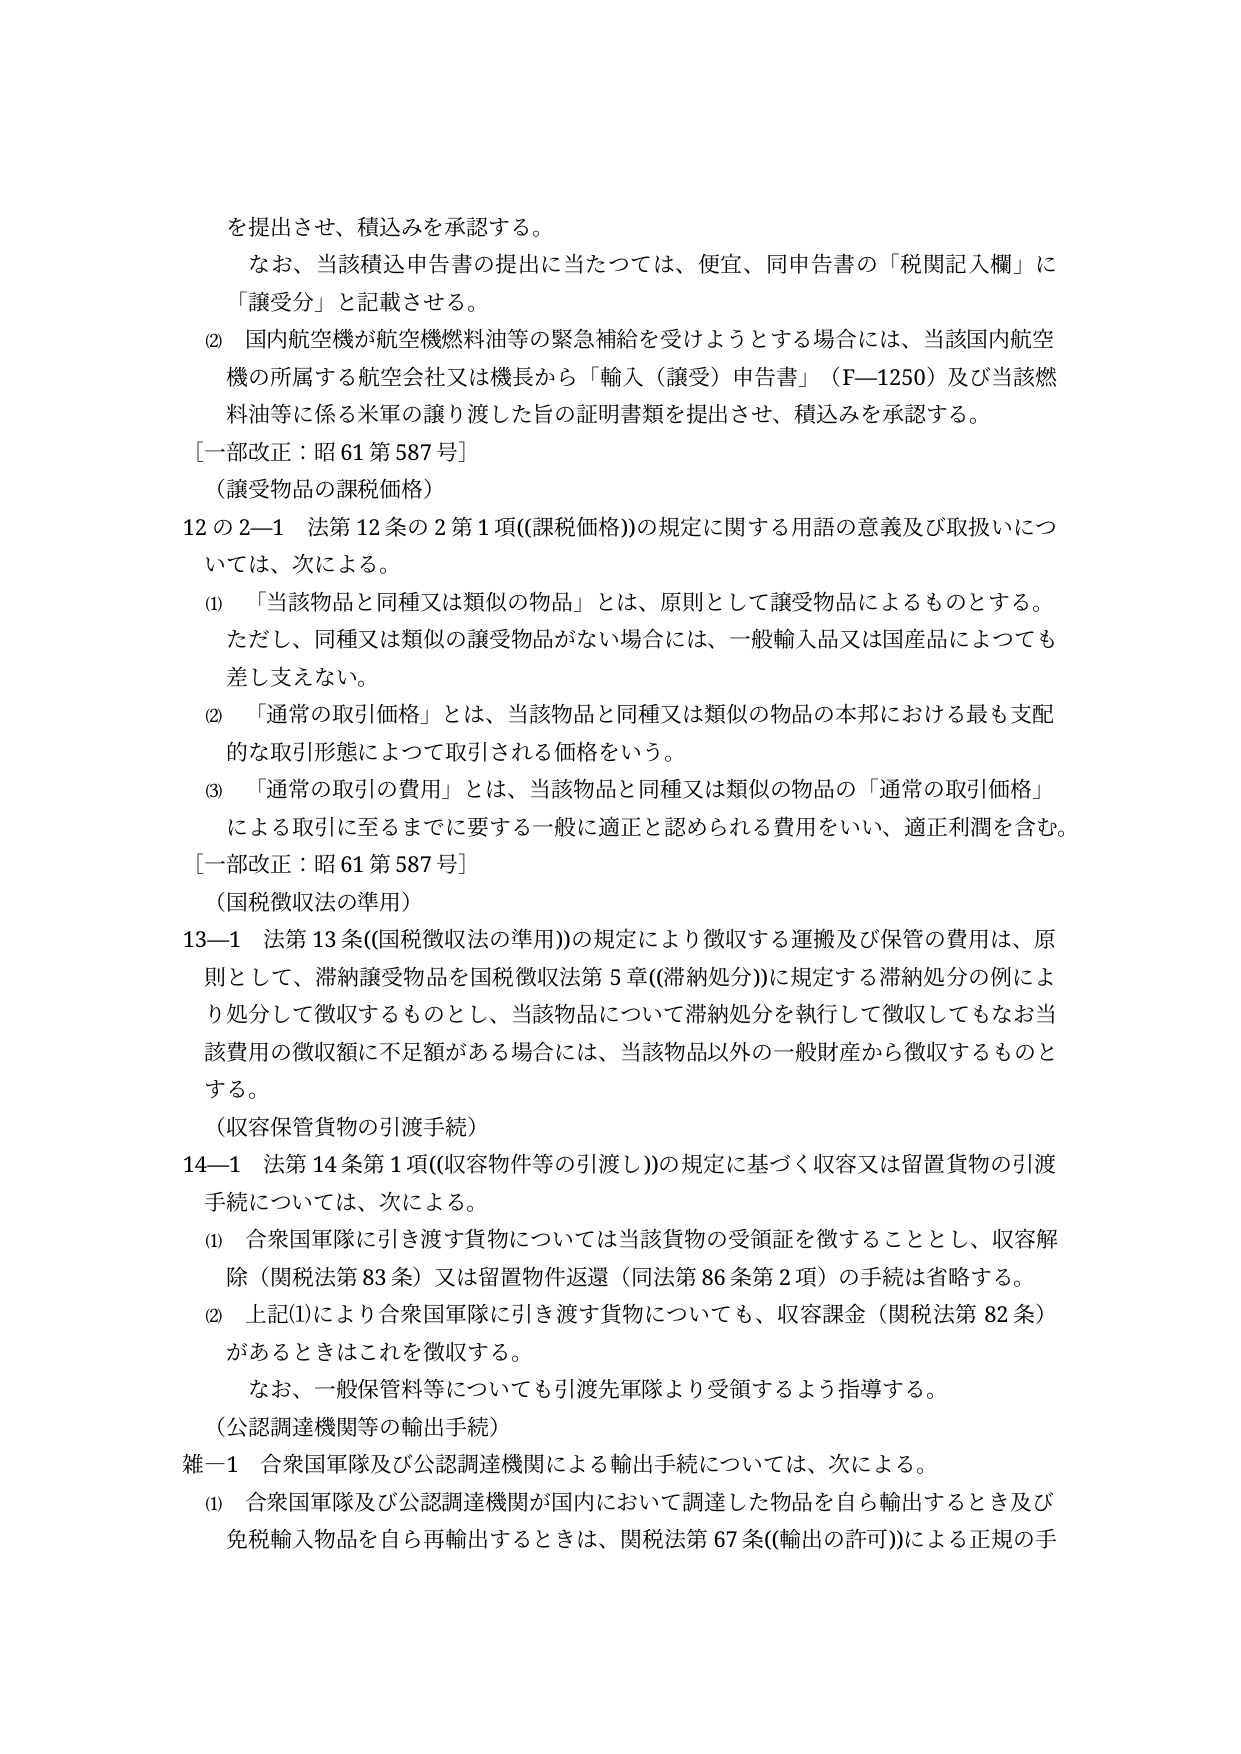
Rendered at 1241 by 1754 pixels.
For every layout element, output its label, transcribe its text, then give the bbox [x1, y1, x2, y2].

text ⑵ 「通常の取引価格」とは、当該物品と同種又は類似の物品の本邦における最も支配的な取引形態によつて取引される価格をいう。 [204, 694, 1058, 769]
text なお、当該積込申告書の提出に当たつては、便宜、同申告書の「税関記入欄」に「譲受分」と記載させる。 [226, 244, 1058, 319]
text ［一部改正：昭61第587号］ [183, 432, 1058, 469]
text （収容保管貨物の引渡手続） [204, 1107, 1058, 1144]
text 12の2―1 法第12条の2第1項((課税価格))の規定に関する用語の意義及び取扱いについては、次による。 [183, 507, 1058, 582]
text （国税徴収法の準用） [204, 882, 1058, 919]
text ⑵ 上記⑴により合衆国軍隊に引き渡す貨物についても、収容課金（関税法第82条）があるときはこれを徴収する。 [204, 1294, 1058, 1369]
text なお、一般保管料等についても引渡先軍隊より受領するよう指導する。 [226, 1369, 1058, 1407]
text 13―1 法第13条((国税徴収法の準用))の規定により徴収する運搬及び保管の費用は、原則として、滞納譲受物品を国税徴収法第5章((滞納処分))に規定する滞納処分の例により処分して徴収するものとし、当該物品について滞納処分を執行して徴収してもなお当該費用の徴収額に不足額がある場合には、当該物品以外の一般財産から徴収するものとする。 [183, 919, 1058, 1107]
text ［一部改正：昭61第587号］ [183, 844, 1058, 882]
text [204, 1482, 1058, 1557]
text 14―1 法第14条第1項((収容物件等の引渡し))の規定に基づく収容又は留置貨物の引渡手続については、次による。 [183, 1144, 1058, 1219]
text 雑―1 合衆国軍隊及び公認調達機関による輸出手続については、次による。 [183, 1444, 1058, 1482]
text ⑵ 国内航空機が航空機燃料油等の緊急補給を受けようとする場合には、当該国内航空機の所属する航空会社又は機長から「輸入（譲受）申告書」（F―1250）及び当該燃料油等に係る米軍の譲り渡した旨の証明書類を提出させ、積込みを承認する。 [204, 319, 1058, 432]
text （譲受物品の課税価格） [204, 469, 1058, 507]
text ⑶ 「通常の取引の費用」とは、当該物品と同種又は類似の物品の「通常の取引価格」による取引に至るまでに要する一般に適正と認められる費用をいい、適正利潤を含む。 [204, 769, 1058, 844]
text ⑴ 「当該物品と同種又は類似の物品」とは、原則として譲受物品によるものとする。ただし、同種又は類似の譲受物品がない場合には、一般輸入品又は国産品によつても差し支えない。 [204, 582, 1058, 694]
text ⑴ 合衆国軍隊に引き渡す貨物については当該貨物の受領証を徴することとし、収容解除（関税法第83条）又は留置物件返還（同法第86条第2項）の手続は省略する。 [204, 1219, 1058, 1294]
text （公認調達機関等の輸出手続） [204, 1407, 1058, 1444]
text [204, 207, 1058, 244]
